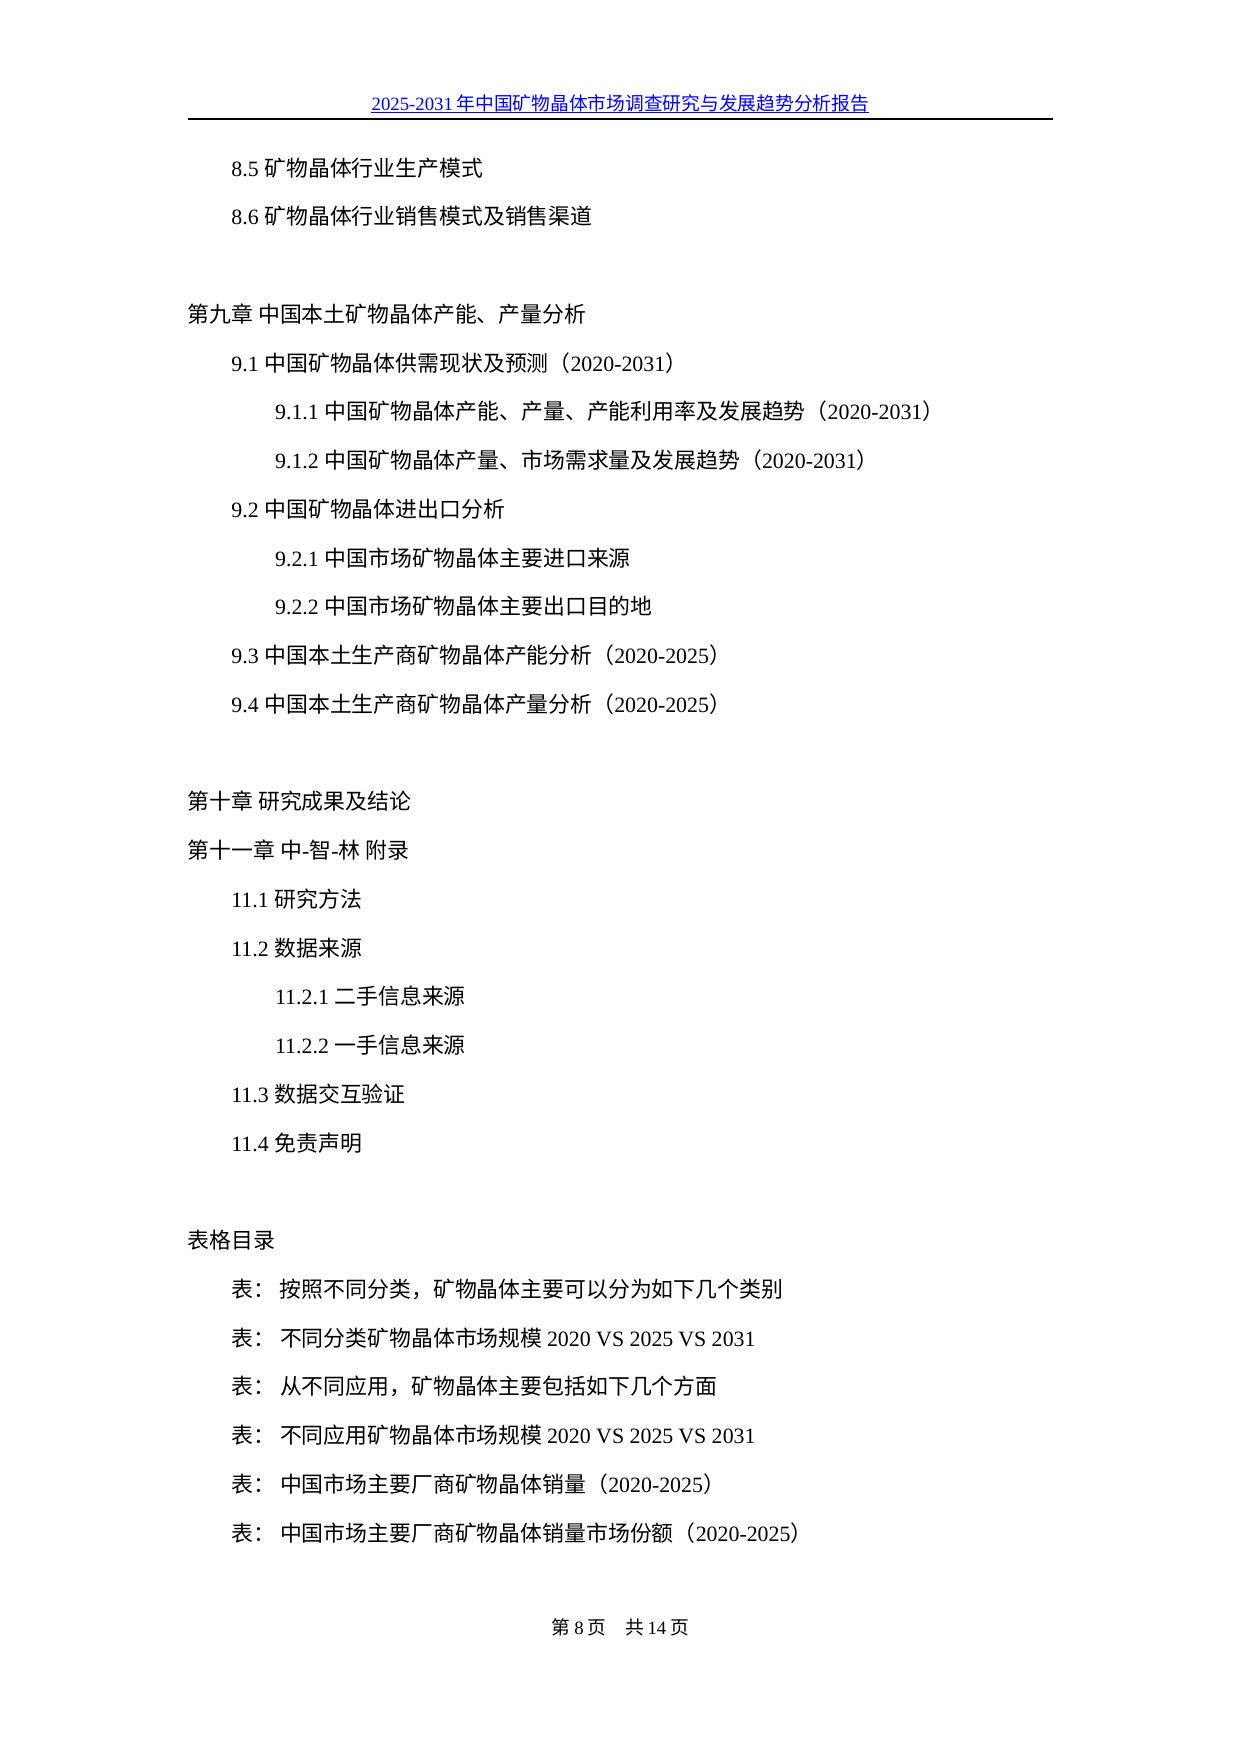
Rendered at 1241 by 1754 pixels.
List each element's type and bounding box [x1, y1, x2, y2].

text [187, 150, 1053, 1548]
